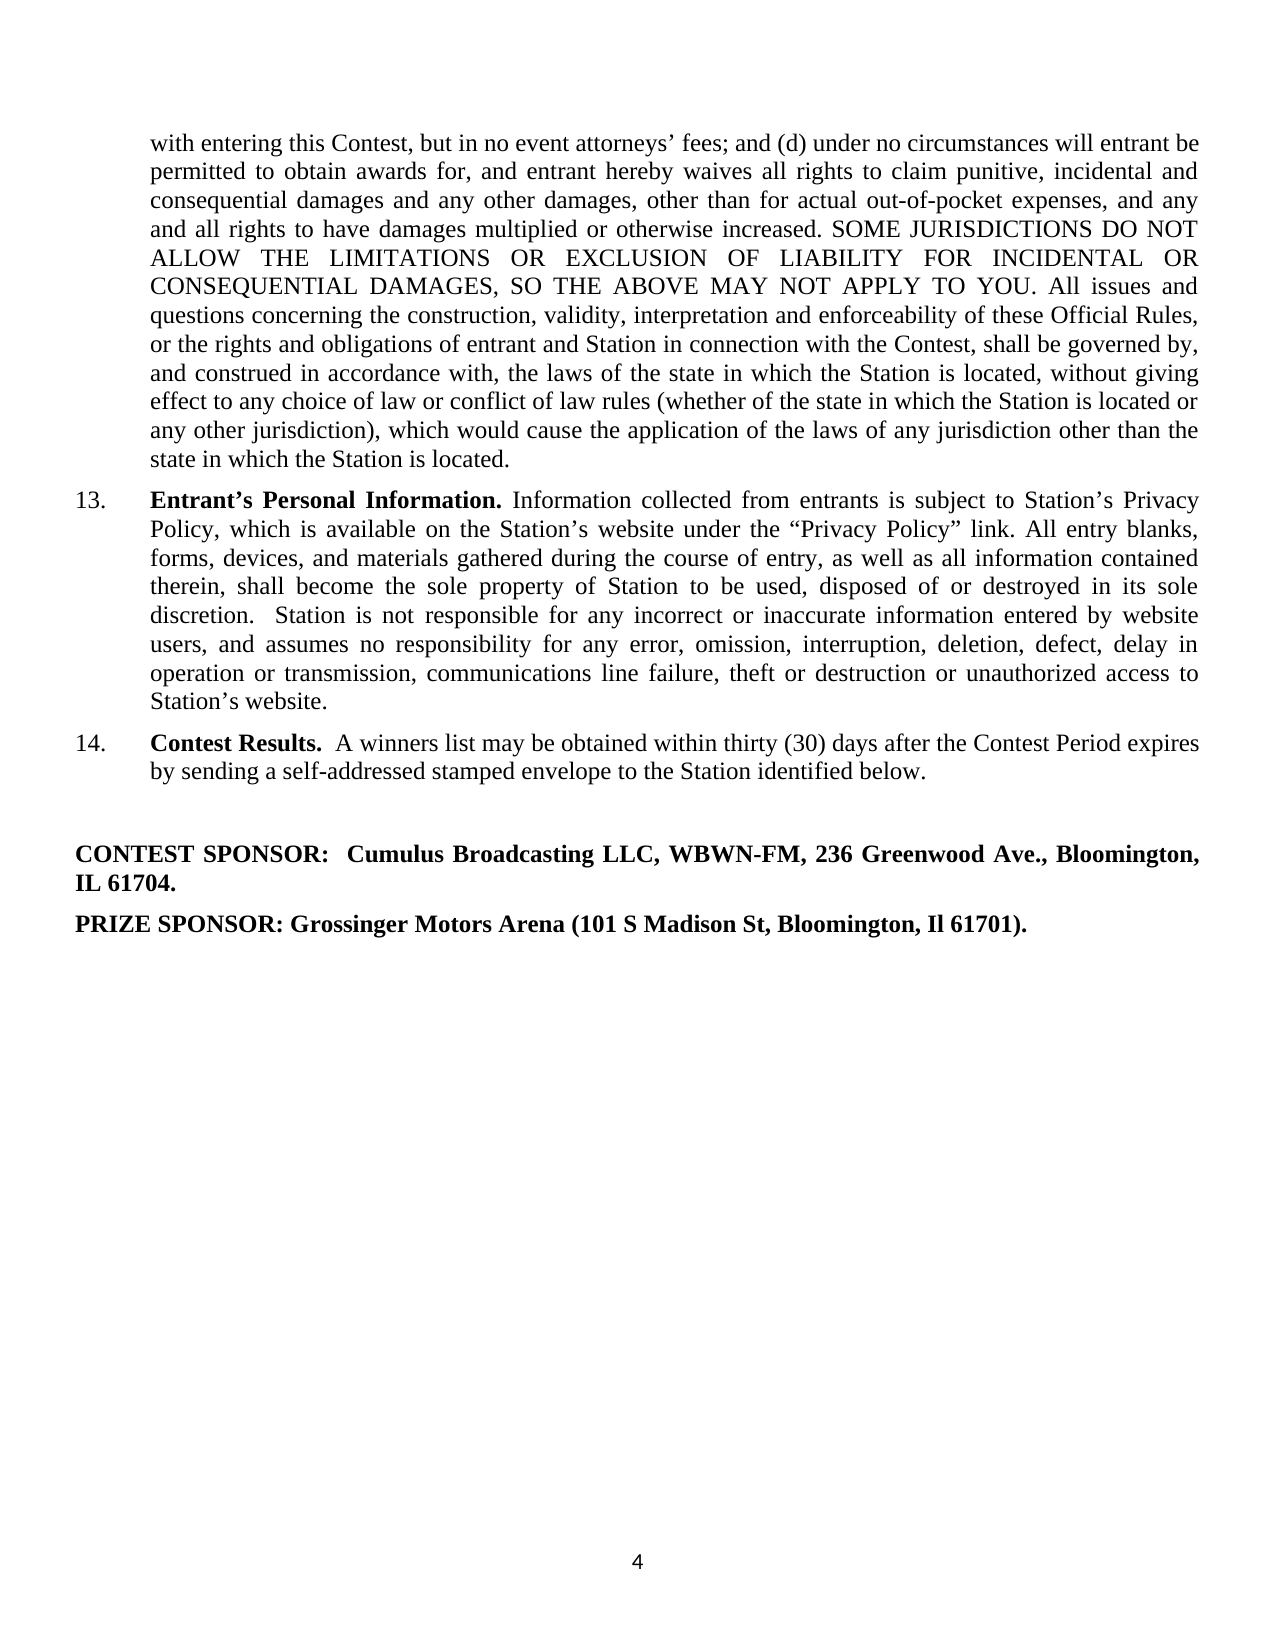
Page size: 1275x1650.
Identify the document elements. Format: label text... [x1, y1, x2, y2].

text PRIZE SPONSOR: Grossinger Motors Arena (101 S Madison St, Bloomington, Il 61701). [75, 909, 1200, 938]
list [75, 128, 1200, 473]
text CONTEST SPONSOR: Cumulus Broadcasting LLC, WBWN-FM, 236 Greenwood Ave., Bloomington, IL 61704. [75, 839, 1200, 896]
list Contest Results. A winners list may be obtained within thirty (30) days after the Contest Period expires by sending a self-addressed stamped envelope to the Station identified below. [75, 728, 1200, 785]
list Entrant’s Personal Information. Information collected from entrants is subject to Station’s Privacy Policy, which is available on the Station’s website under the “Privacy Policy” link. All entry blanks, forms, devices, and materials gathered during the course of entry, as well as all information contained therein, shall become the sole property of Station to be used, disposed of or destroyed in its sole discretion. Station is not responsible for any incorrect or inaccurate information entered by website users, and assumes no responsibility for any error, omission, interruption, deletion, defect, delay in operation or transmission, communications line failure, theft or destruction or unauthorized access to Station’s website. [75, 485, 1200, 715]
